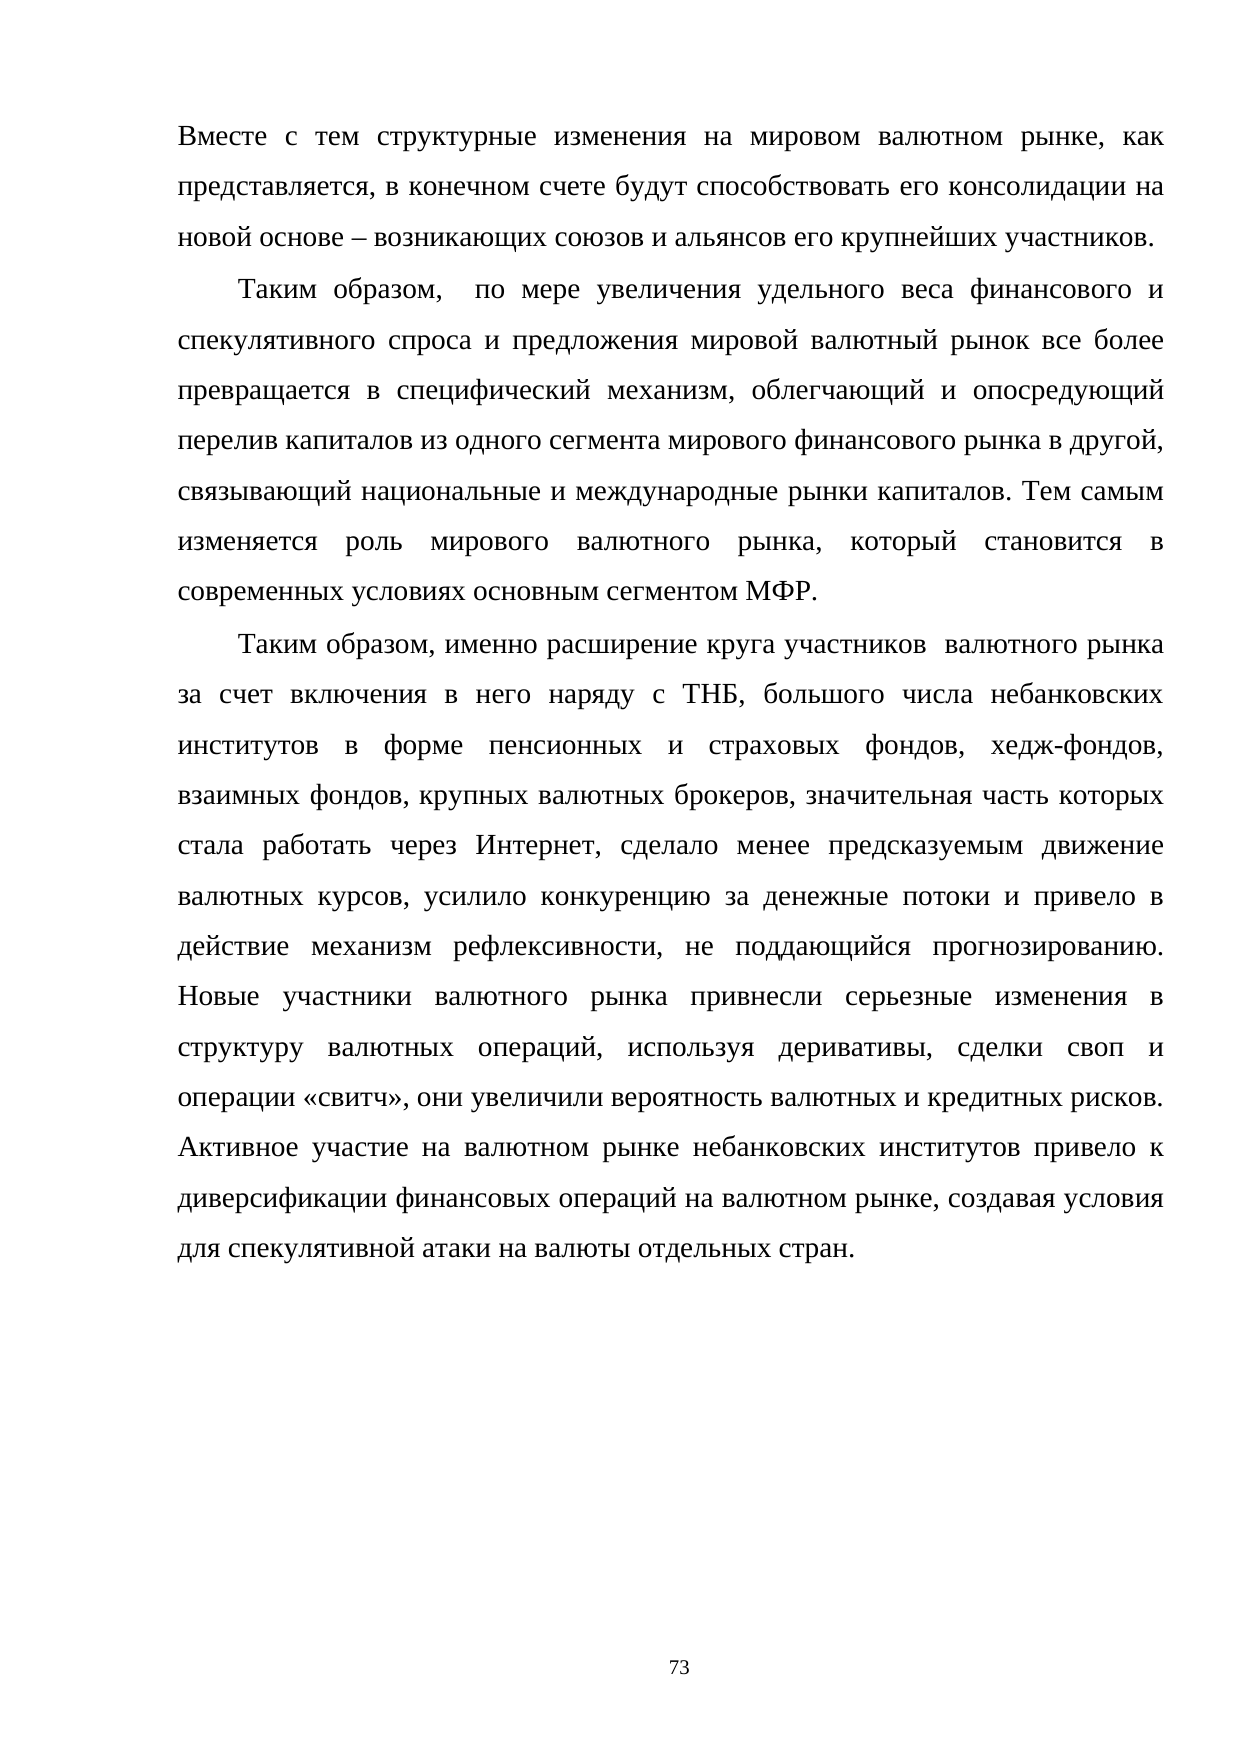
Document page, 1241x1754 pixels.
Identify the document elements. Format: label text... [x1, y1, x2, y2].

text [177, 118, 1165, 252]
text Таким образом, именно расширение круга участников валютного рынка за счет включения в него наряду с ТНБ, большого числа небанковских институтов в форме пенсионных и страховых фондов, хедж-фондов, взаимных фондов, крупных валютных брокеров, значительная часть которых стала работать через Интернет, сделало менее предсказуемым движение валютных курсов, усилило конкуренцию за денежные потоки и привело в действие механизм рефлексивности, не поддающийся прогнозированию. Новые участники валютного рынка привнесли серьезные изменения в структуру валютных операций, используя деривативы, сделки своп и операции «свитч», они увеличили вероятность валютных и кредитных рисков. Активное участие на валютном рынке небанковских институтов привело к диверсификации финансовых операций на валютном рынке, создавая условия для спекулятивной атаки на валюты отдельных стран. [177, 626, 1165, 1263]
text Таким образом, по мере увеличения удельного веса финансового и спекулятивного спроса и предложения мировой валютный рынок все более превращается в специфический механизм, облегчающий и опосредующий перелив капиталов из одного сегмента мирового финансового рынка в другой, связывающий национальные и международные рынки капиталов. Тем самым изменяется роль мирового валютного рынка, который становится в современных условиях основным сегментом МФР. [177, 272, 1165, 607]
